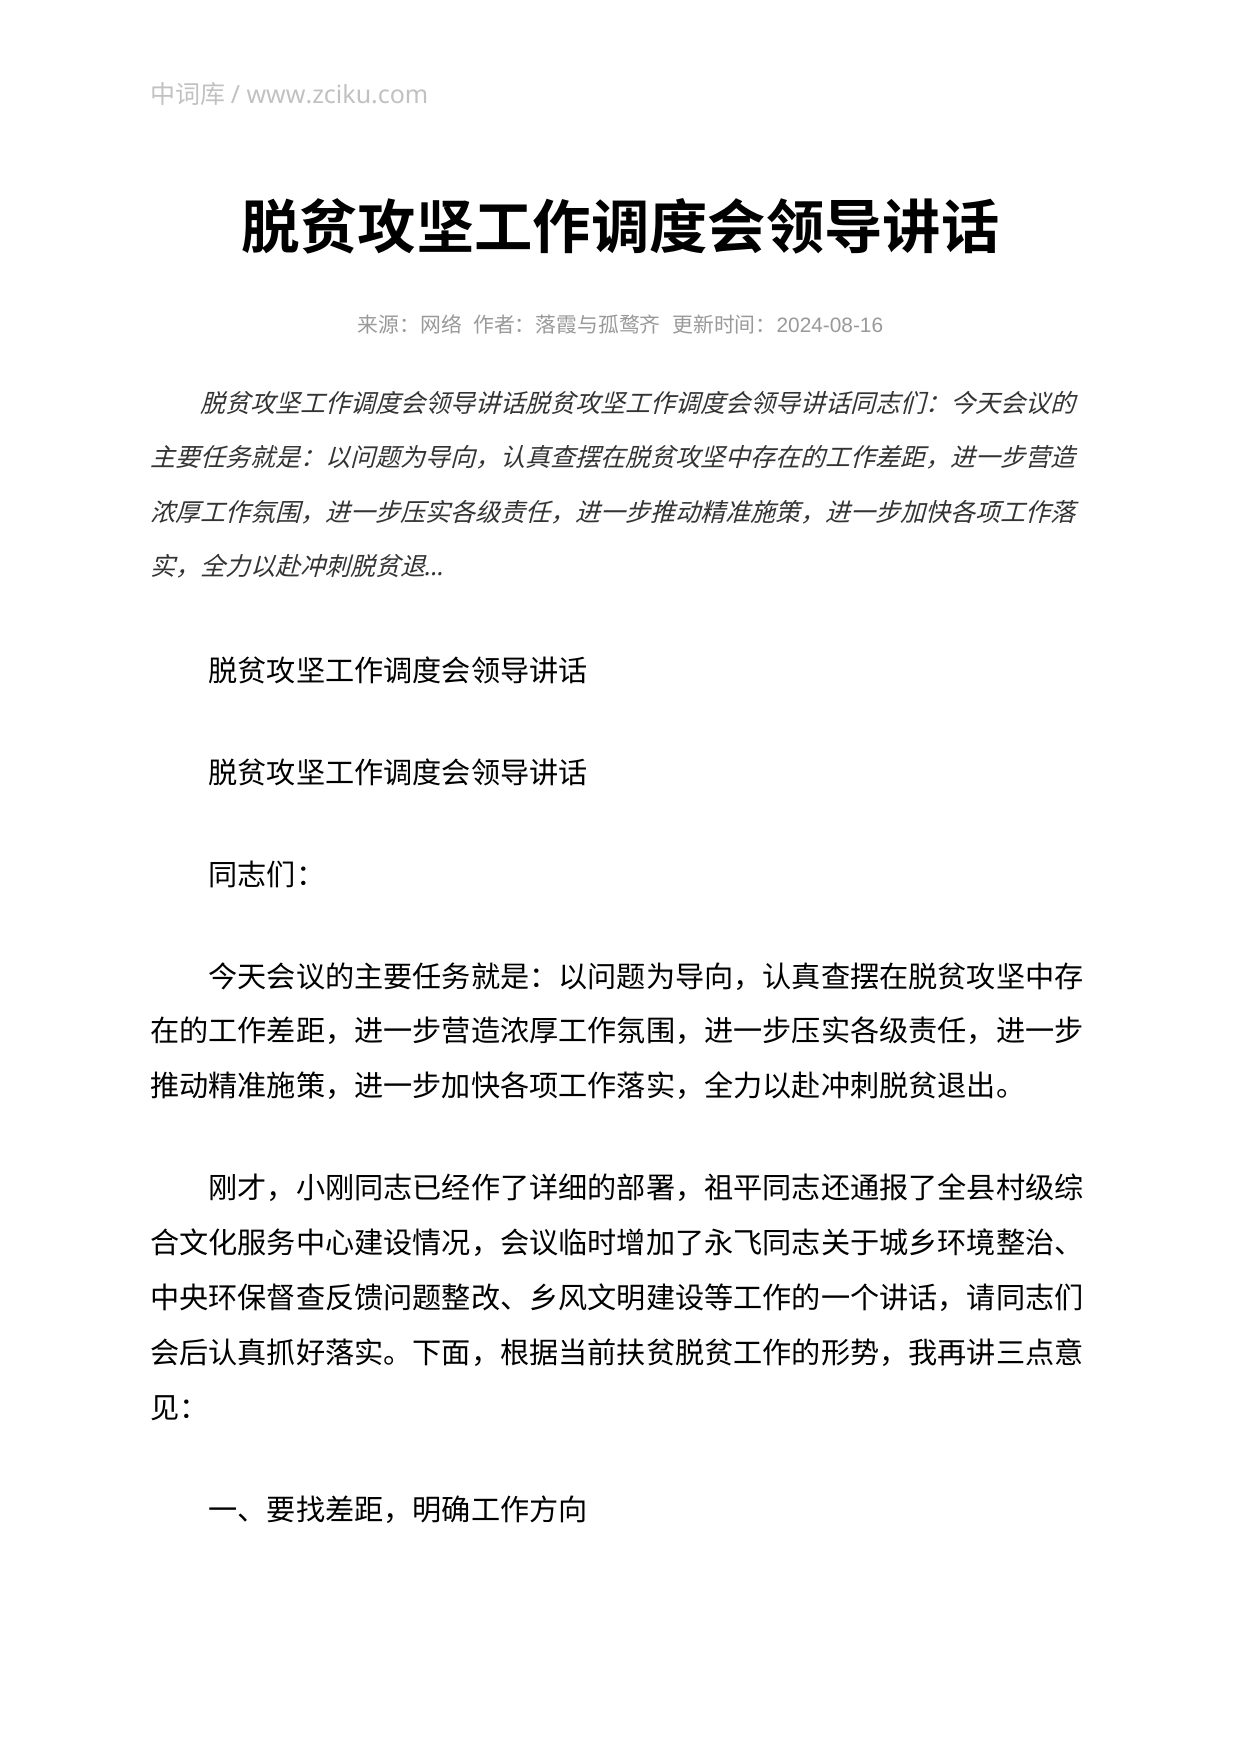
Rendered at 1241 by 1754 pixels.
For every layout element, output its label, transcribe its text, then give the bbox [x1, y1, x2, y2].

text 脱贫攻坚工作调度会领导讲话 [150, 749, 1090, 792]
text 刚才，小刚同志已经作了详细的部署，祖平同志还通报了全县村级综合文化服务中心建设情况，会议临时增加了永飞同志关于城乡环境整治、中央环保督查反馈问题整改、乡风文明建设等工作的一个讲话，请同志们会后认真抓好落实。下面，根据当前扶贫脱贫工作的形势，我再讲三点意见： [150, 1165, 1090, 1427]
text 来源：网络 作者：落霞与孤鹜齐 更新时间：2024-08-16 [150, 313, 1090, 337]
text 今天会议的主要任务就是：以问题为导向，认真查摆在脱贫攻坚中存在的工作差距，进一步营造浓厚工作氛围，进一步压实各级责任，进一步推动精准施策，进一步加快各项工作落实，全力以赴冲刺脱贫退出。 [150, 953, 1090, 1105]
text 脱贫攻坚工作调度会领导讲话 [150, 648, 1090, 690]
text 一、要找差距，明确工作方向 [150, 1486, 1090, 1528]
text 脱贫攻坚工作调度会领导讲话脱贫攻坚工作调度会领导讲话同志们：今天会议的主要任务就是：以问题为导向，认真查摆在脱贫攻坚中存在的工作差距，进一步营造浓厚工作氛围，进一步压实各级责任，进一步推动精准施策，进一步加快各项工作落实，全力以赴冲刺脱贫退... [150, 383, 1090, 583]
text 同志们： [150, 851, 1090, 894]
subtitle 脱贫攻坚工作调度会领导讲话 [150, 181, 1090, 266]
